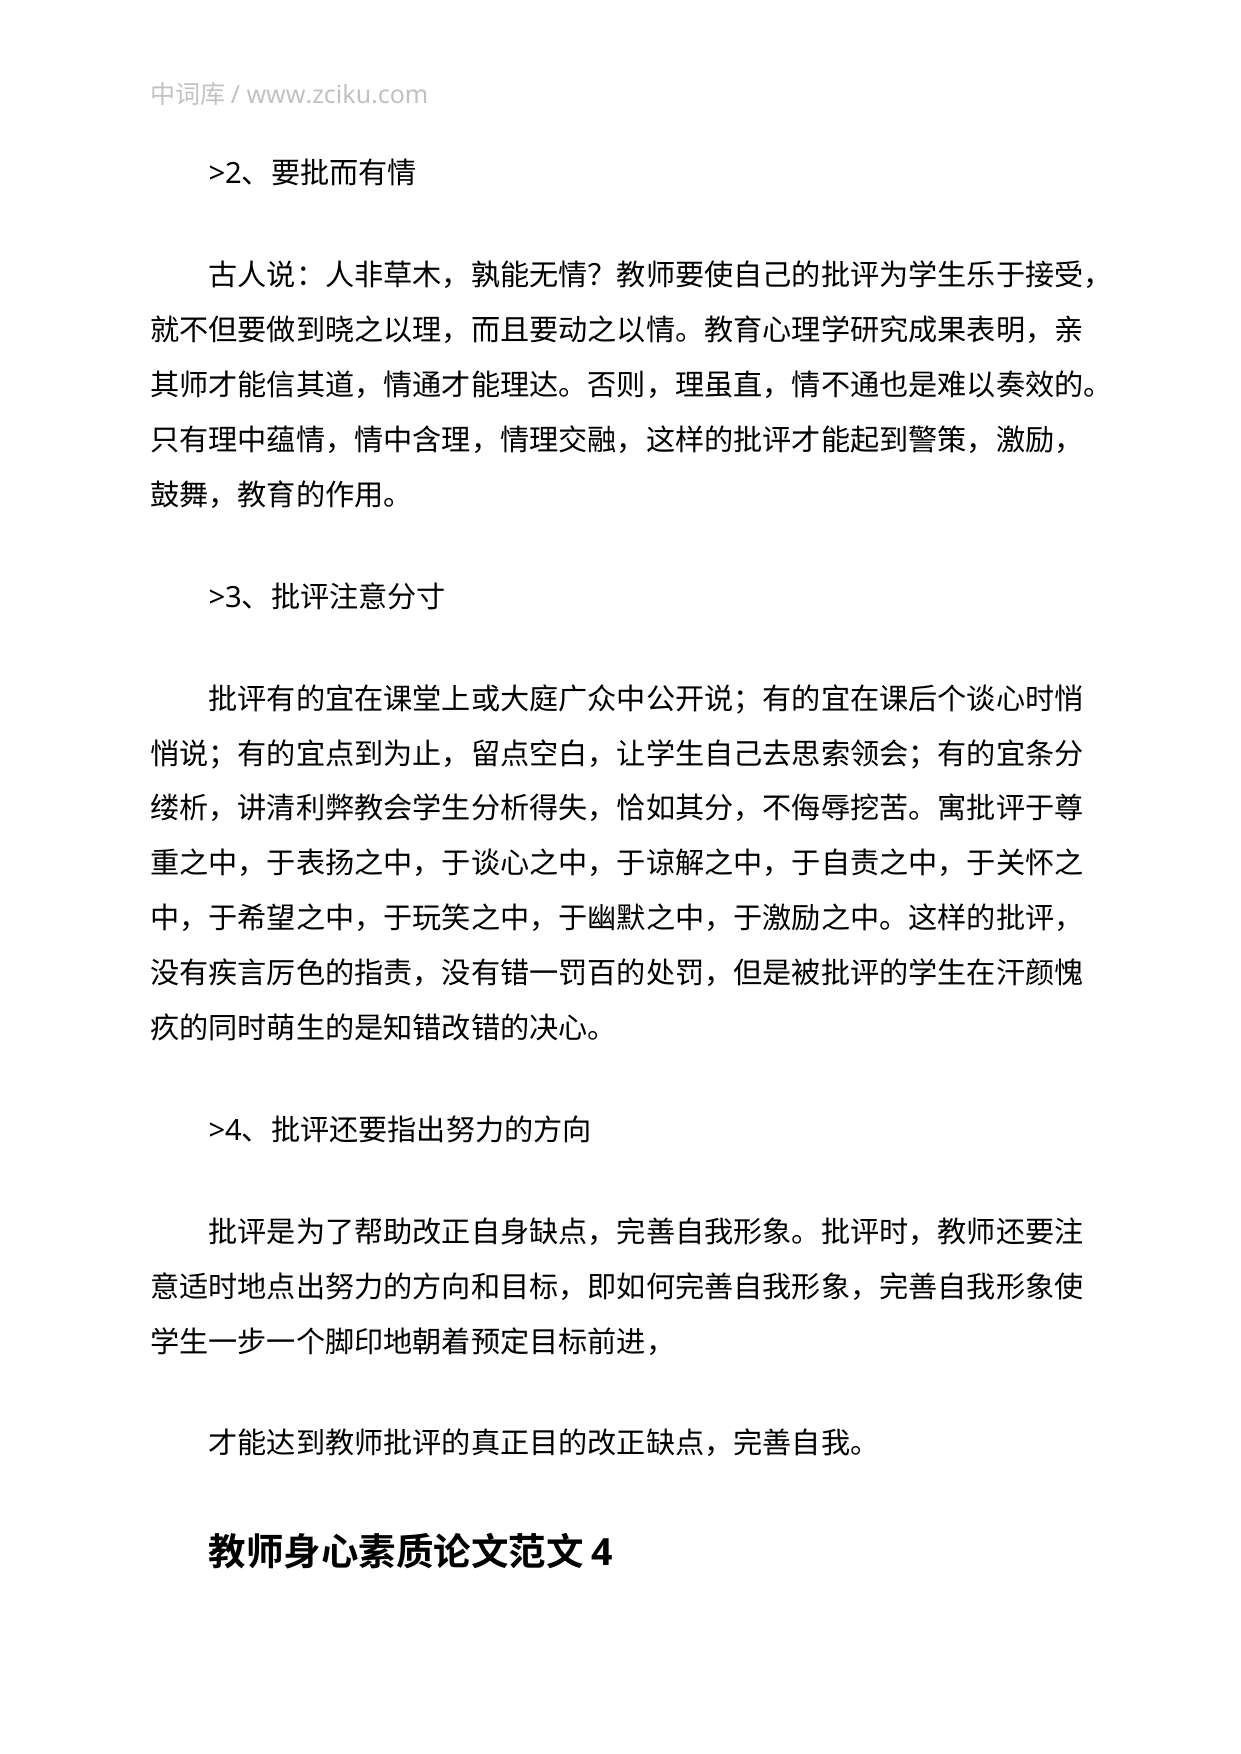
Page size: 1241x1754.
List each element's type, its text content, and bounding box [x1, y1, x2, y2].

text 批评有的宜在课堂上或大庭广众中公开说；有的宜在课后个谈心时悄悄说；有的宜点到为止，留点空白，让学生自己去思索领会；有的宜条分缕析，讲清利弊教会学生分析得失，恰如其分，不侮辱挖苦。寓批评于尊重之中，于表扬之中，于谈心之中，于谅解之中，于自责之中，于关怀之中，于希望之中，于玩笑之中，于幽默之中，于激励之中。这样的批评，没有疾言厉色的指责，没有错一罚百的处罚，但是被批评的学生在汗颜愧疚的同时萌生的是知错改错的决心。 [150, 675, 1090, 1047]
text 古人说：人非草木，孰能无情？教师要使自己的批评为学生乐于接受，就不但要做到晓之以理，而且要动之以情。教育心理学研究成果表明，亲其师才能信其道，情通才能理达。否则，理虽直，情不通也是难以奏效的。只有理中蕴情，情中含理，情理交融，这样的批评才能起到警策，激励，鼓舞，教育的作用。 [150, 252, 1090, 514]
text 批评是为了帮助改正自身缺点，完善自我形象。批评时，教师还要注意适时地点出努力的方向和目标，即如何完善自我形象，完善自我形象使学生一步一个脚印地朝着预定目标前进， [150, 1208, 1090, 1361]
text 才能达到教师批评的真正目的改正缺点，完善自我。 [150, 1420, 1090, 1462]
text >2、要批而有情 [150, 150, 1090, 192]
text >3、批评注意分寸 [150, 573, 1090, 616]
text >4、批评还要指出努力的方向 [150, 1106, 1090, 1149]
text 教师身心素质论文范文4 [150, 1522, 1090, 1576]
